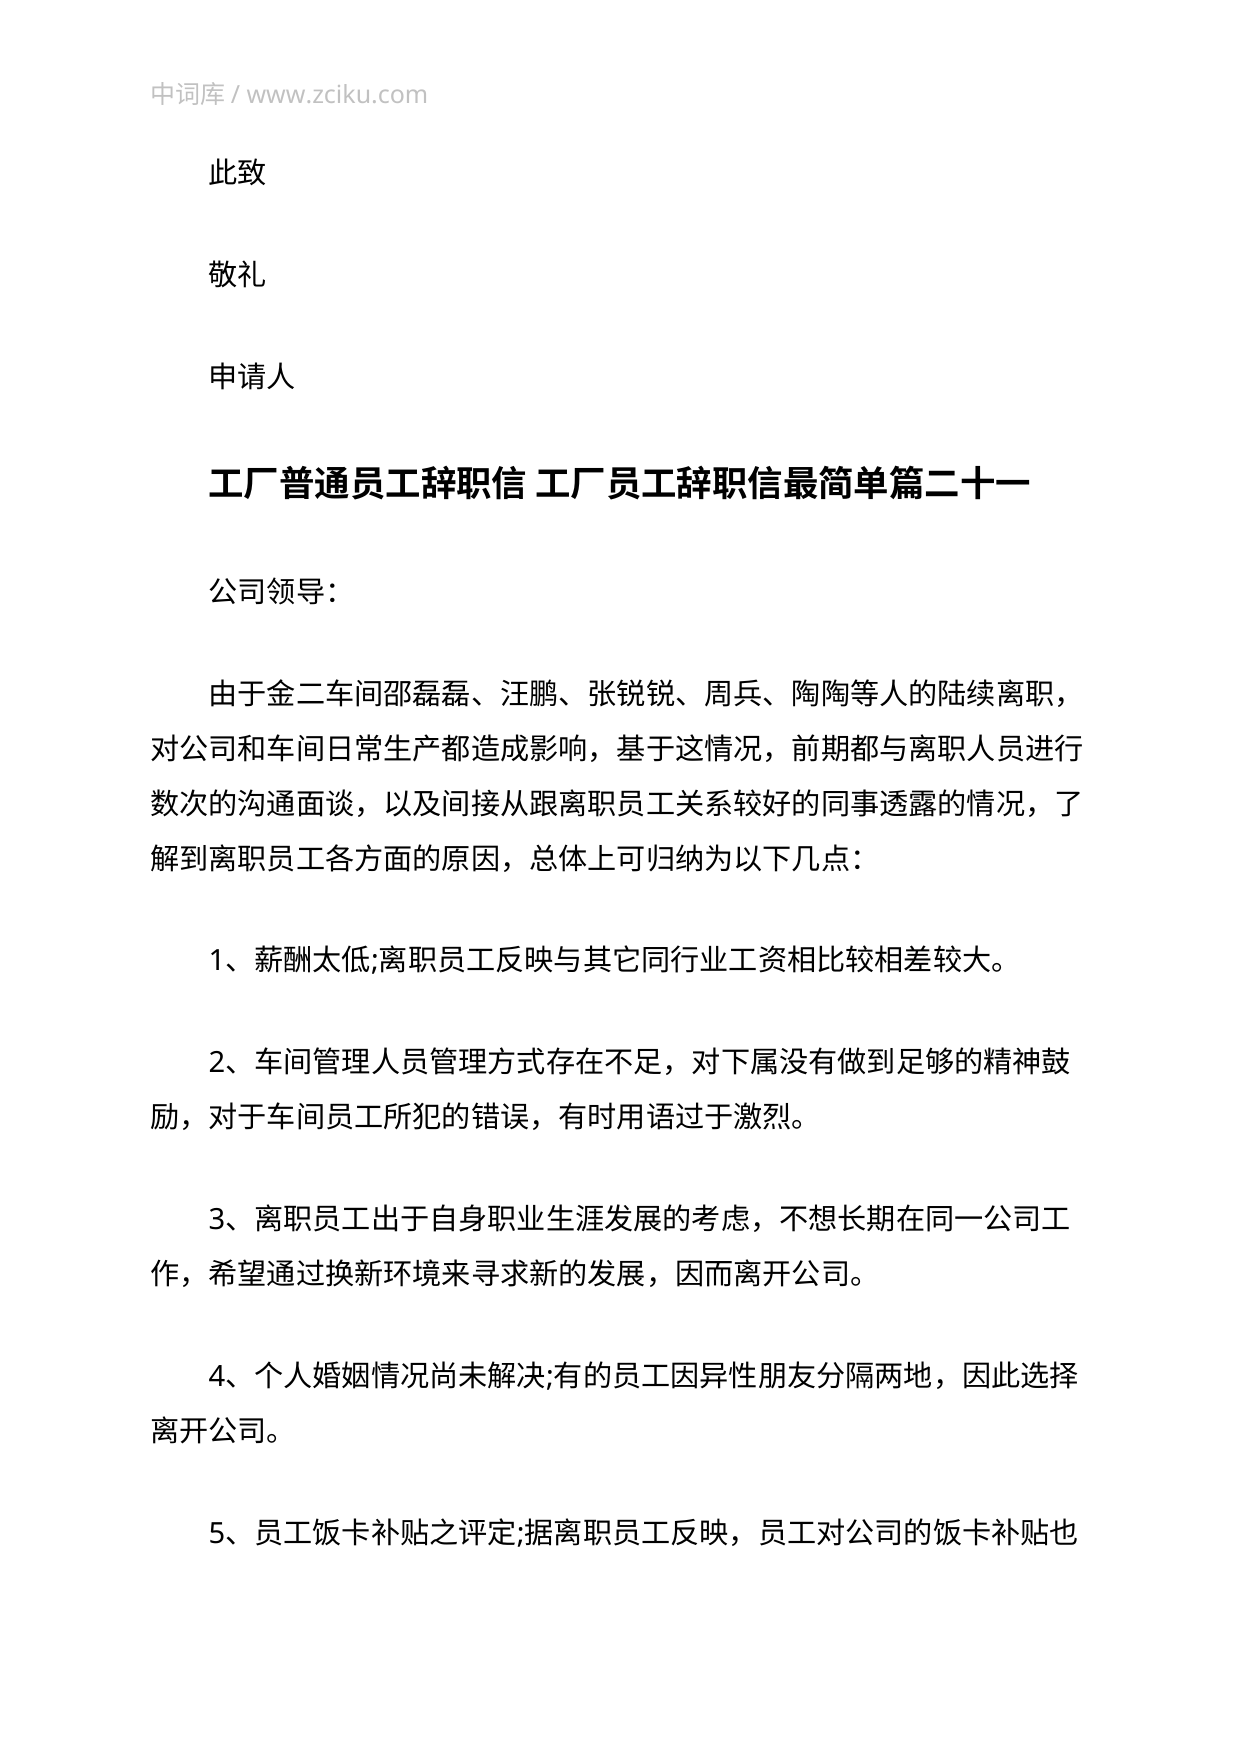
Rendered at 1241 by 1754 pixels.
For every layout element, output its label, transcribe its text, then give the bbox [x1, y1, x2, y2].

text 2、车间管理人员管理方式存在不足，对下属没有做到足够的精神鼓励，对于车间员工所犯的错误，有时用语过于激烈。 [150, 1039, 1090, 1136]
text 此致 [150, 150, 1090, 192]
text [150, 1509, 1090, 1552]
text 由于金二车间邵磊磊、汪鹏、张锐锐、周兵、陶陶等人的陆续离职，对公司和车间日常生产都造成影响，基于这情况，前期都与离职人员进行数次的沟通面谈，以及间接从跟离职员工关系较好的同事透露的情况，了解到离职员工各方面的原因，总体上可归纳为以下几点： [150, 671, 1090, 877]
text 公司领导： [150, 569, 1090, 611]
text 敬礼 [150, 252, 1090, 294]
text 1、薪酬太低;离职员工反映与其它同行业工资相比较相差较大。 [150, 937, 1090, 979]
text 申请人 [150, 353, 1090, 396]
text 3、离职员工出于自身职业生涯发展的考虑，不想长期在同一公司工作，希望通过换新环境来寻求新的发展，因而离开公司。 [150, 1196, 1090, 1293]
text 4、个人婚姻情况尚未解决;有的员工因异性朋友分隔两地，因此选择离开公司。 [150, 1352, 1090, 1450]
text 工厂普通员工辞职信 工厂员工辞职信最简单篇二十一 [150, 455, 1090, 507]
